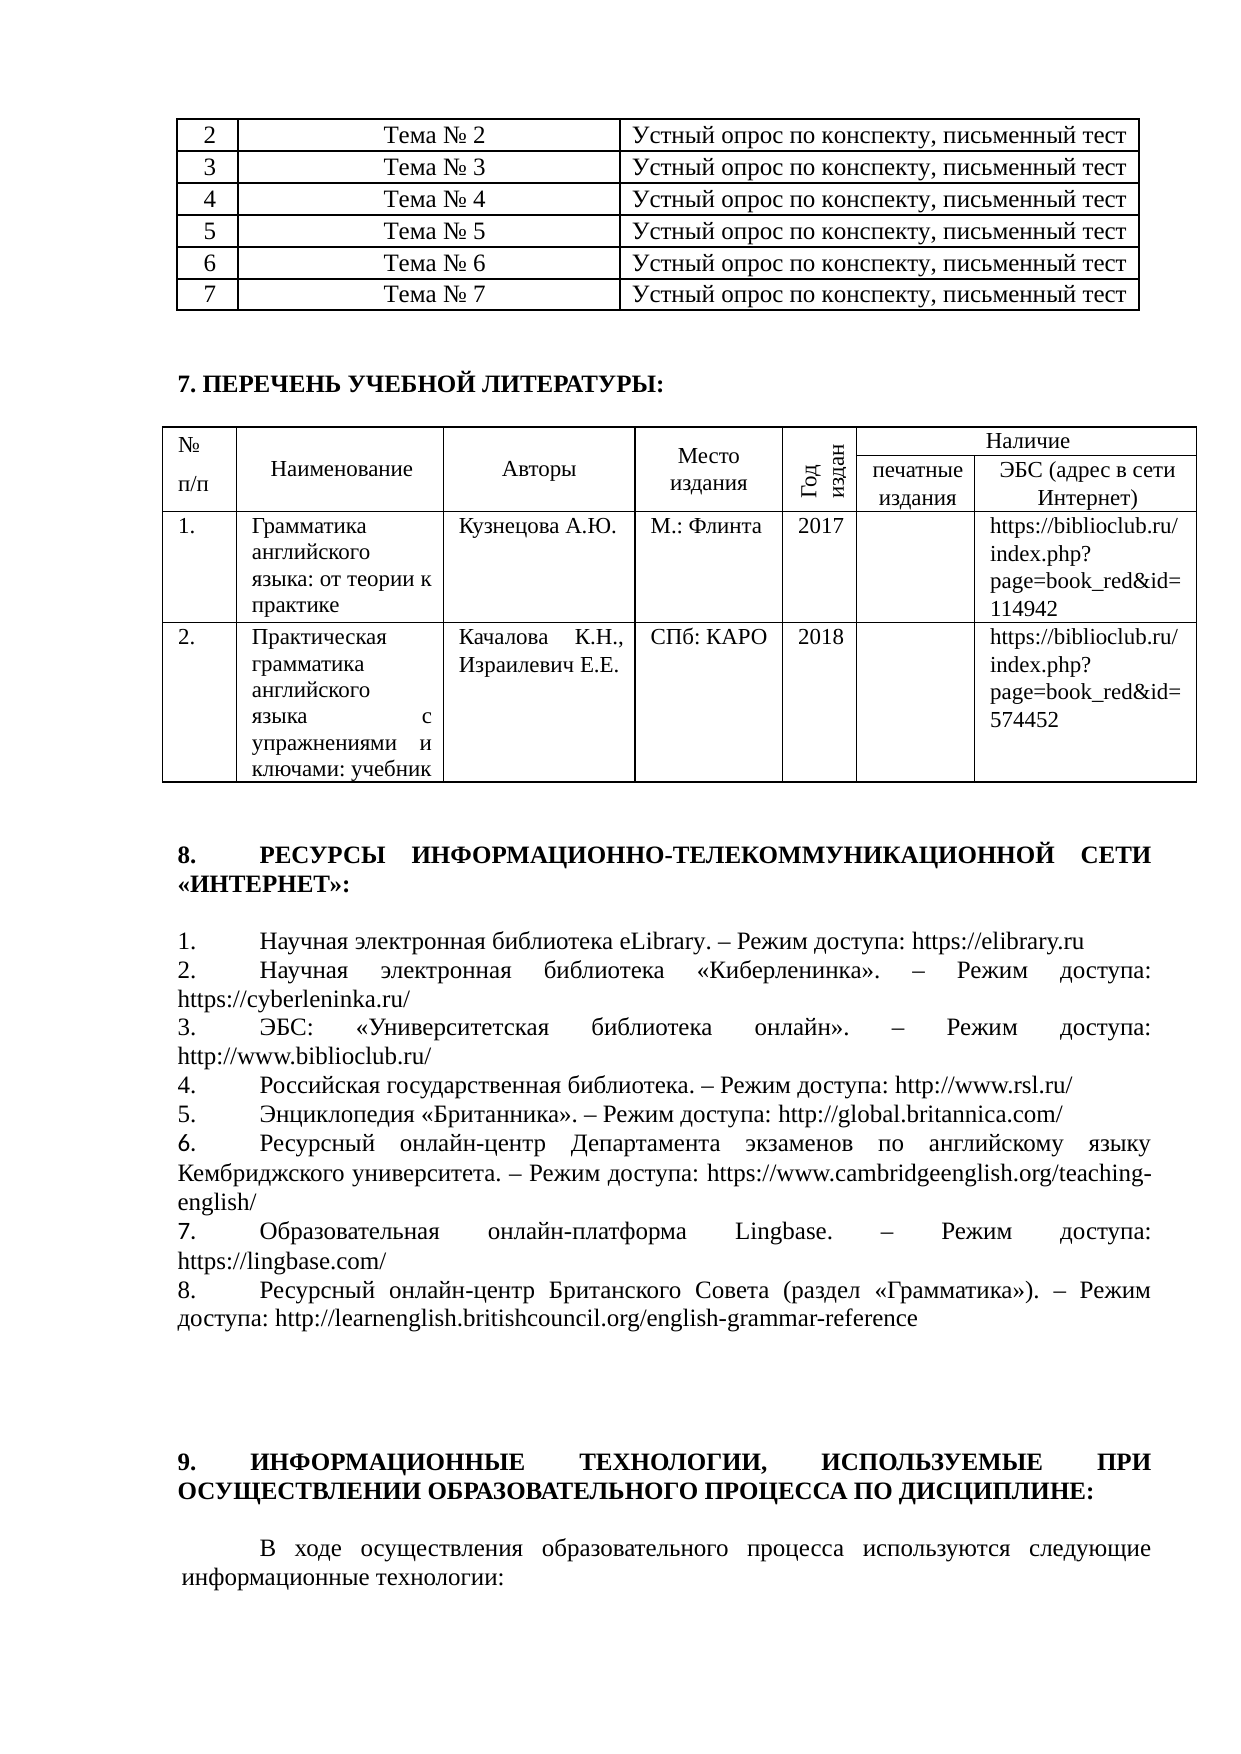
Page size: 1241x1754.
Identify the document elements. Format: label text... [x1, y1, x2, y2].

table_cell 6 [178, 248, 237, 277]
table_header Наименование [237, 428, 443, 511]
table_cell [621, 184, 1138, 214]
text 7. ПЕРЕЧЕНЬ УЧЕБНОЙ ЛИТЕРАТУРЫ: [177, 369, 1152, 398]
table_cell Тема № 4 [239, 184, 619, 214]
list Научная электронная библиотека «Киберленинка». – Режим доступа: https://cyberleninka.ru/ [177, 955, 1152, 1012]
table_header Место издания [636, 428, 782, 511]
table_cell печатные издания [857, 456, 974, 511]
table_cell 1. [163, 512, 236, 622]
table_cell 7 [178, 280, 237, 309]
table_cell Тема № 5 [239, 216, 619, 246]
table_cell СПб: КАРО [636, 623, 782, 781]
table_cell Практическая грамматика английского языка с упражнениями и ключами: учебник [237, 623, 443, 781]
table_cell Устный опрос по конспекту, письменный тест [621, 280, 1138, 309]
table_cell ЭБС (адрес в сети Интернет) [975, 456, 1196, 511]
table_header Авторы [444, 428, 634, 511]
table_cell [621, 152, 1138, 182]
list Научная электронная библиотека eLibrary. – Режим доступа: https://elibrary.ru [177, 926, 1152, 955]
table_cell 5 [178, 216, 237, 246]
text 9. ИНФОРМАЦИОННЫЕ ТЕХНОЛОГИИ, ИСПОЛЬЗУЕМЫЕ ПРИ ОСУЩЕСТВЛЕНИИ ОБРАЗОВАТЕЛЬНОГО ПРОЦЕССА ПО ДИСЦИПЛИНЕ: [177, 1447, 1152, 1505]
table_cell 4 [178, 184, 237, 214]
list Энциклопедия «Британника». – Режим доступа: http://global.britannica.com/ [177, 1099, 1152, 1127]
text В ходе осуществления образовательного процесса используются следующие информационные технологии: [181, 1533, 1152, 1591]
list Ресурсный онлайн-центр Британского Совета (раздел «Грамматика»). – Режим доступа: http://learnenglish.britishcouncil.org/english-grammar-reference [177, 1275, 1152, 1332]
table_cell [621, 120, 1138, 150]
list Ресурсный онлайн-центр Департамента экзаменов по английскому языку Кембриджского университета. – Режим доступа: https://www.cambridgeenglish.org/teaching-english/ [177, 1127, 1152, 1215]
table_cell 2. [163, 623, 236, 781]
table_cell https://biblioclub.ru/index.php?page=book_red&id=574452 [975, 623, 1196, 781]
table_cell Устный опрос по конспекту, письменный тест [621, 216, 1138, 246]
list Ресурсы информационно-телекоммуникационной сети «Интернет»: [177, 840, 1152, 897]
table_header Год издания [783, 428, 856, 511]
table_cell [857, 623, 974, 781]
table_cell [857, 512, 974, 622]
table_cell Устный опрос по конспекту, письменный тест [621, 248, 1138, 277]
list Российская государственная библиотека. – Режим доступа: http://www.rsl.ru/ [177, 1070, 1152, 1099]
table_cell Тема № 2 [239, 120, 619, 150]
table_cell М.: Флинта [636, 512, 782, 622]
list Образовательная онлайн-платформа Lingbase. – Режим доступа: https://lingbase.com/ [177, 1215, 1152, 1275]
table_cell 2 [178, 120, 237, 150]
list ЭБС: «Университетская библиотека онлайн». – Режим доступа: http://www.biblioclub.ru/ [177, 1012, 1152, 1070]
table_cell 2018 [783, 623, 856, 781]
table_cell Тема № 3 [239, 152, 619, 182]
table_cell Тема № 7 [239, 280, 619, 309]
table_cell https://biblioclub.ru/index.php?page=book_red&id=114942 [975, 512, 1196, 622]
table_cell Качалова К.Н., Израилевич Е.Е. [444, 623, 634, 781]
table_cell Кузнецова А.Ю. [444, 512, 634, 622]
table_cell 3 [178, 152, 237, 182]
table_cell Грамматика английского языка: от теории к практике [237, 512, 443, 622]
table_header Наличие [857, 428, 1196, 455]
table_cell 2017 [783, 512, 856, 622]
table_cell Тема № 6 [239, 248, 619, 277]
table_header № п/п [163, 428, 236, 511]
